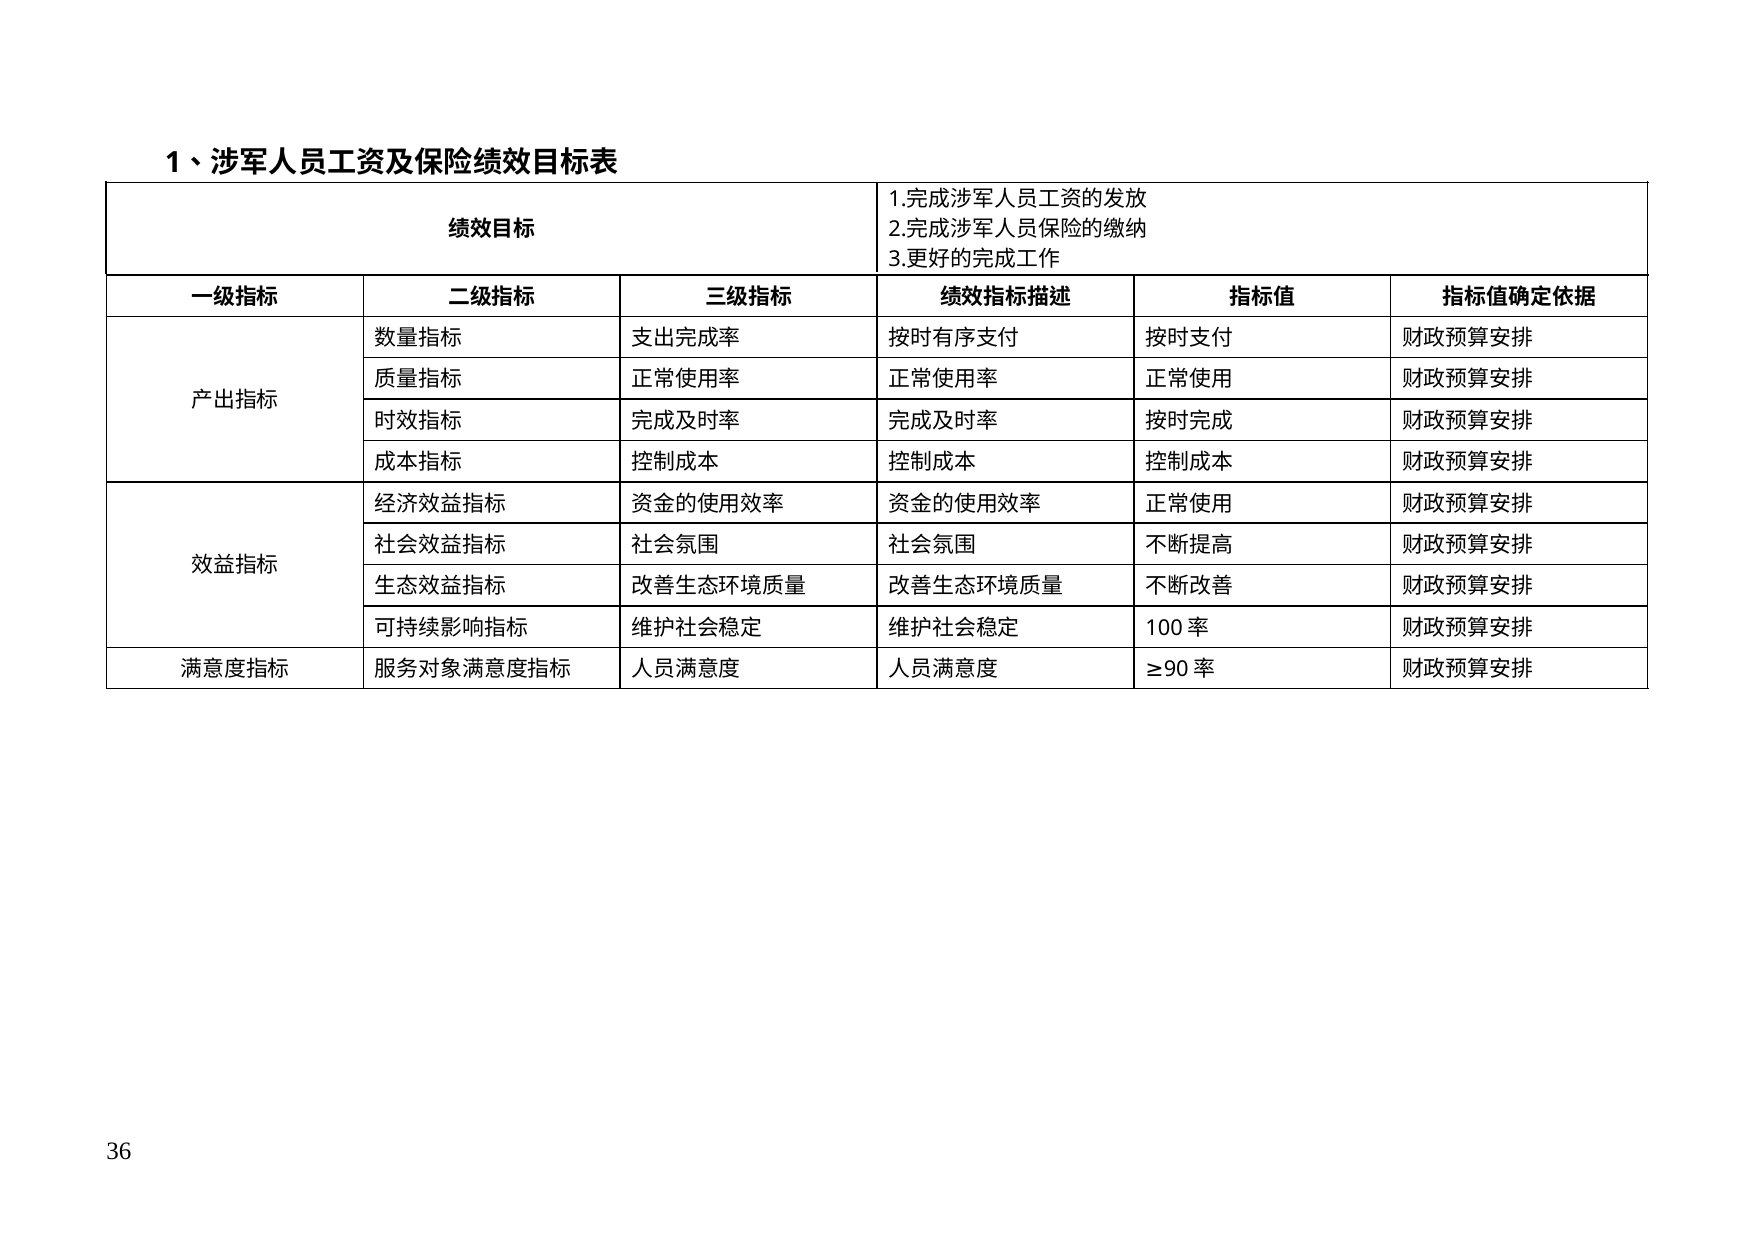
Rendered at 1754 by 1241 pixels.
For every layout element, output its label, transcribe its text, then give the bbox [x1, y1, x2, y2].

table_cell 财政预算安排 [1391, 441, 1647, 481]
table_cell 资金的使用效率 [878, 483, 1133, 522]
table_cell 控制成本 [621, 441, 876, 481]
table_cell 控制成本 [878, 441, 1133, 481]
table_cell 不断提高 [1135, 524, 1390, 564]
table_cell 完成及时率 [878, 400, 1133, 439]
table_cell 产出指标 [107, 317, 363, 481]
table_cell 100率 [1135, 607, 1390, 646]
table_cell 效益指标 [107, 483, 363, 646]
table_cell 财政预算安排 [1391, 524, 1647, 564]
table_cell 质量指标 [364, 358, 619, 398]
table_cell 正常使用 [1135, 358, 1390, 398]
table_cell 服务对象满意度指标 [364, 648, 619, 688]
table_cell ≥90率 [1135, 648, 1390, 688]
table_header 绩效目标 [107, 183, 876, 272]
table_cell 正常使用率 [621, 358, 876, 398]
table_cell 按时有序支付 [878, 317, 1133, 357]
table_cell 控制成本 [1135, 441, 1390, 481]
table_header 指标值 [1135, 276, 1390, 316]
table_cell 时效指标 [364, 400, 619, 439]
table_cell 生态效益指标 [364, 565, 619, 605]
table_cell 维护社会稳定 [878, 607, 1133, 646]
table_header 一级指标 [107, 276, 363, 316]
table_cell 不断改善 [1135, 565, 1390, 605]
table_cell 资金的使用效率 [621, 483, 876, 522]
table_cell 财政预算安排 [1391, 607, 1647, 646]
table_cell 正常使用 [1135, 483, 1390, 522]
table_cell 满意度指标 [107, 648, 363, 688]
table_cell 社会效益指标 [364, 524, 619, 564]
table_cell 成本指标 [364, 441, 619, 481]
table_cell 财政预算安排 [1391, 358, 1647, 398]
table_header 三级指标 [621, 276, 876, 316]
table_cell 改善生态环境质量 [621, 565, 876, 605]
table_header 二级指标 [364, 276, 619, 316]
table_cell 社会氛围 [621, 524, 876, 564]
text 1、涉军人员工资及保险绩效目标表 [106, 142, 1648, 181]
table_cell 人员满意度 [621, 648, 876, 688]
table_cell 经济效益指标 [364, 483, 619, 522]
table_cell 维护社会稳定 [621, 607, 876, 646]
table_cell 社会氛围 [878, 524, 1133, 564]
table_cell 按时支付 [1135, 317, 1390, 357]
table_cell 支出完成率 [621, 317, 876, 357]
table_cell 完成及时率 [621, 400, 876, 439]
table_cell 数量指标 [364, 317, 619, 357]
table_cell 财政预算安排 [1391, 565, 1647, 605]
table_cell 正常使用率 [878, 358, 1133, 398]
table_header 1.完成涉军人员工资的发放 2.完成涉军人员保险的缴纳 3.更好的完成工作 [878, 183, 1647, 272]
table_header 绩效指标描述 [878, 276, 1133, 316]
table_cell 财政预算安排 [1391, 317, 1647, 357]
table_cell 人员满意度 [878, 648, 1133, 688]
table_cell 财政预算安排 [1391, 483, 1647, 522]
table_header 指标值确定依据 [1391, 276, 1647, 316]
table_cell 财政预算安排 [1391, 400, 1647, 439]
table_cell 按时完成 [1135, 400, 1390, 439]
table_cell 可持续影响指标 [364, 607, 619, 646]
table_cell 财政预算安排 [1391, 648, 1647, 688]
table_cell 改善生态环境质量 [878, 565, 1133, 605]
